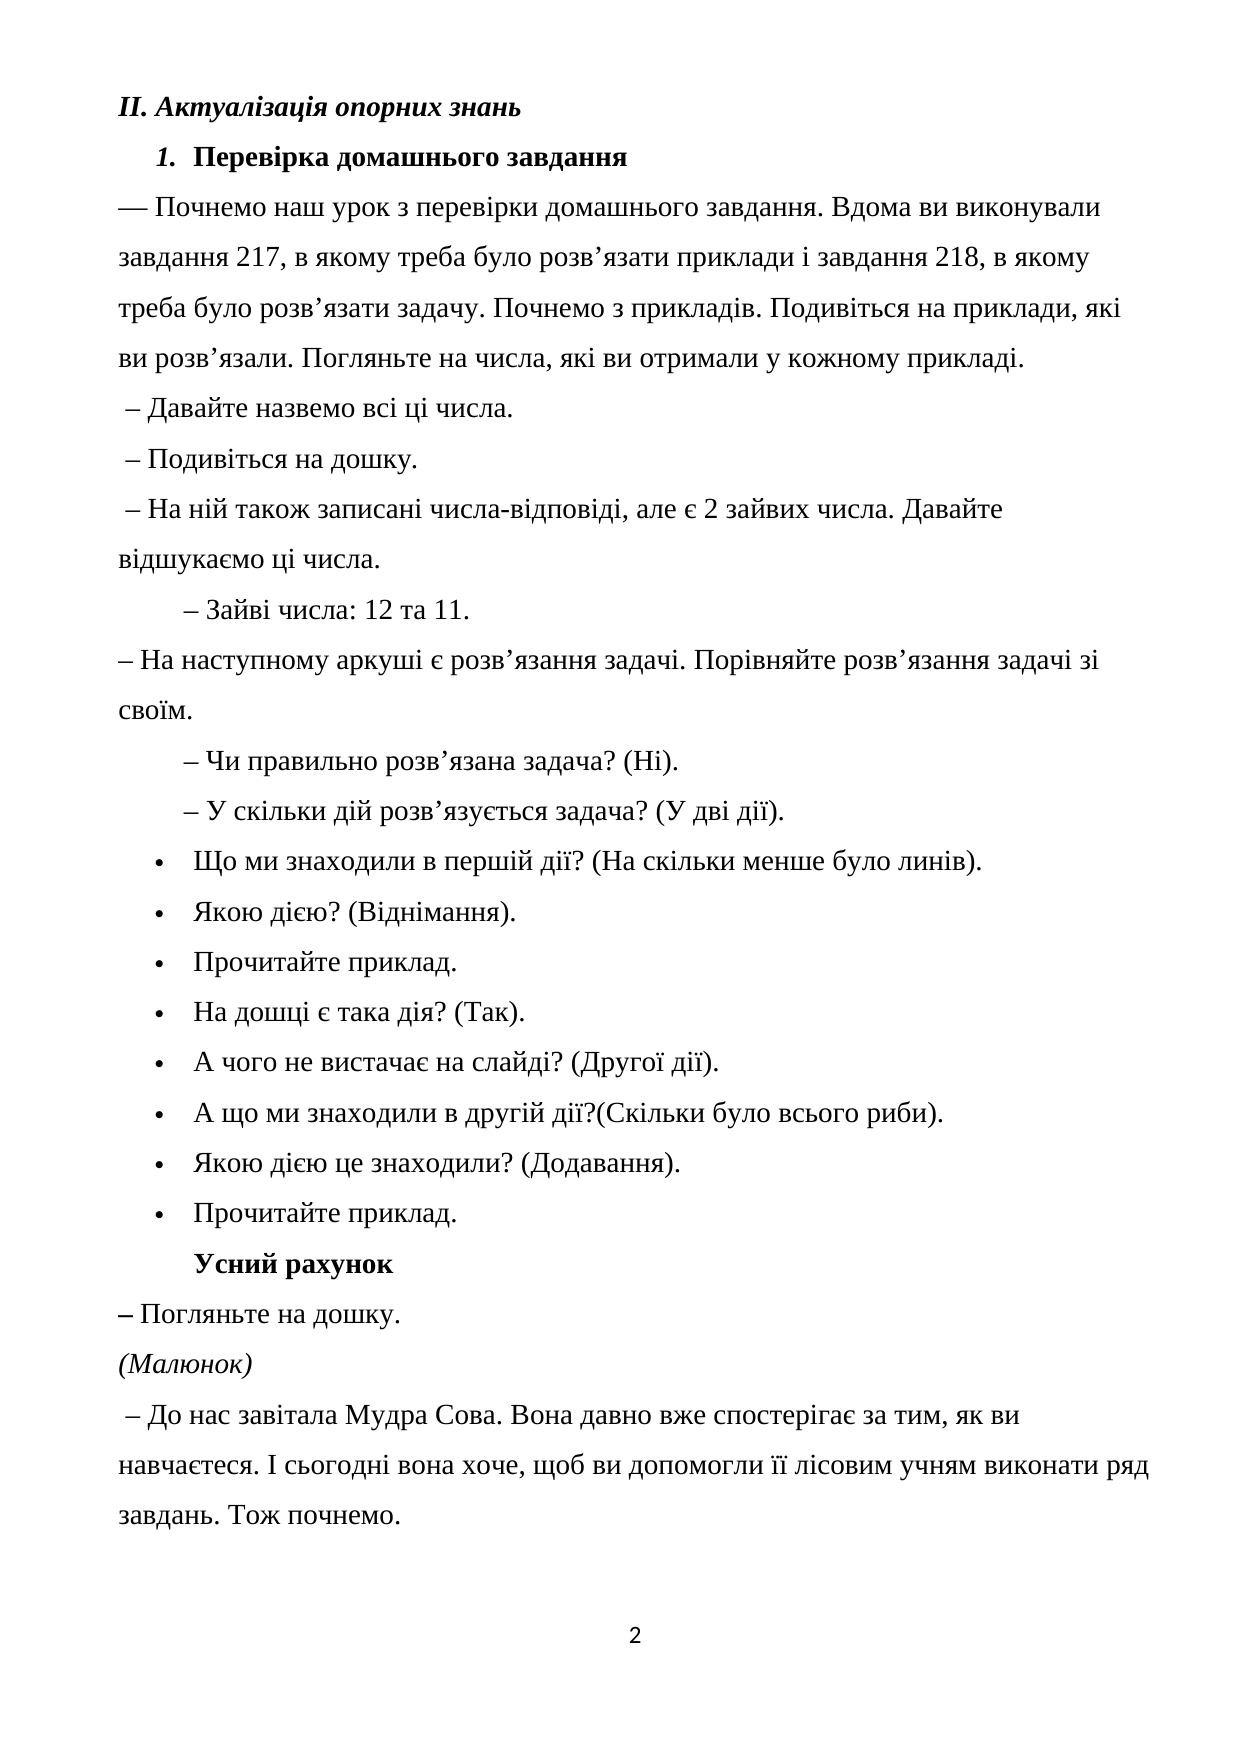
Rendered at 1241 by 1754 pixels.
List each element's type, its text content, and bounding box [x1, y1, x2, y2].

list Перевірка домашнього завдання [156, 139, 1152, 172]
text – Чи правильно розв’язана задача? (Ні). [118, 743, 1152, 776]
text Усний рахунок [193, 1246, 1152, 1279]
list Прочитайте приклад. [156, 944, 1152, 977]
list Якою дією це знаходили? (Додавання). [156, 1145, 1152, 1179]
text – Зайві числа: 12 та 11. [118, 592, 1152, 625]
list Якою дією? (Віднімання). [156, 894, 1152, 927]
list Прочитайте приклад. [156, 1196, 1152, 1229]
list А що ми знаходили в другій дії?(Скільки було всього риби). [156, 1095, 1152, 1128]
list На дошці є така дія? (Так). [156, 994, 1152, 1028]
list Що ми знаходили в першій дії? (На скільки менше було линів). [156, 843, 1152, 877]
text – До нас завітала Мудра Сова. Вона давно вже спостерігає за тим, як ви навчаєтеся. І сьогодні вона хоче, щоб ви допомогли її лісовим учням виконати ряд завдань. Тож почнемо. [118, 1397, 1152, 1531]
text – На ній також записані числа-відповіді, але є 2 зайвих числа. Давайте відшукаємо ці числа. [118, 491, 1152, 575]
text ІІ. Актуалізація опорних знань [118, 89, 1152, 122]
text – Давайте назвемо всі ці числа. [118, 391, 1152, 424]
text – На наступному аркуші є розв’язання задачі. Порівняйте розв’язання задачі зі своїм. [118, 642, 1152, 726]
text – У скільки дій розв’язується задача? (У дві дії). [118, 793, 1152, 827]
text – Подивіться на дошку. [118, 441, 1152, 474]
text – Погляньте на дошку. [118, 1296, 1152, 1330]
list А чого не вистачає на слайді? (Другої дії). [156, 1044, 1152, 1078]
text — Почнемо наш урок з перевірки домашнього завдання. Вдома ви виконували завдання 217, в якому треба було розв’язати приклади і завдання 218, в якому треба було розв’язати задачу. Почнемо з прикладів. Подивіться на приклади, які ви розв’язали. Погляньте на числа, які ви отримали у кожному прикладі. [118, 189, 1152, 374]
text (Малюнок) [118, 1346, 1152, 1380]
